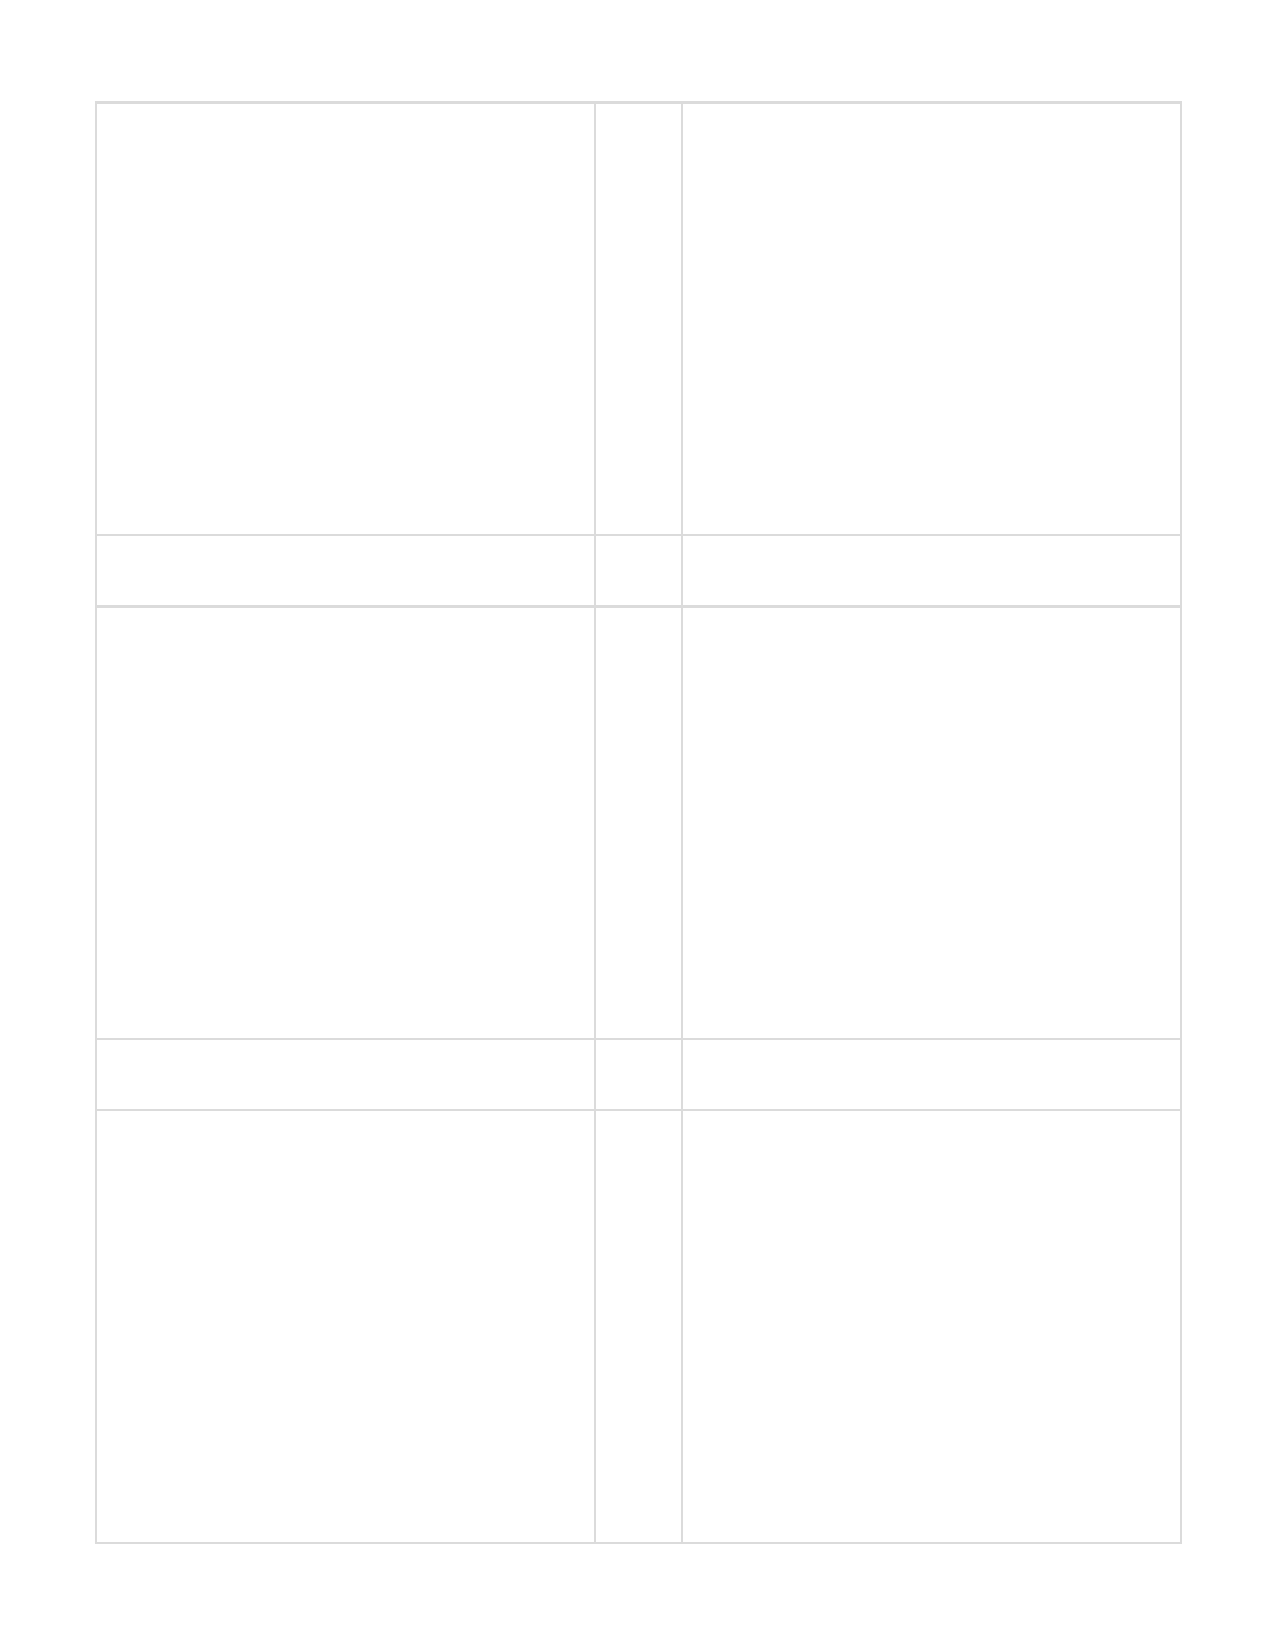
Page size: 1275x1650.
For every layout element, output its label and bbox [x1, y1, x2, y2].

table_cell [97, 1040, 594, 1109]
table_cell [683, 1111, 1180, 1542]
table_cell [683, 608, 1180, 1038]
table_cell [596, 608, 681, 1038]
table_cell [97, 536, 594, 605]
table_cell [596, 1040, 681, 1109]
table_header [683, 104, 1180, 534]
table_cell [683, 536, 1180, 605]
table_cell [97, 1111, 594, 1542]
table_cell [97, 608, 594, 1038]
table_header [97, 104, 594, 534]
table_cell [683, 1040, 1180, 1109]
table_cell [596, 536, 681, 605]
table_cell [596, 1111, 681, 1542]
table_header [596, 104, 681, 534]
